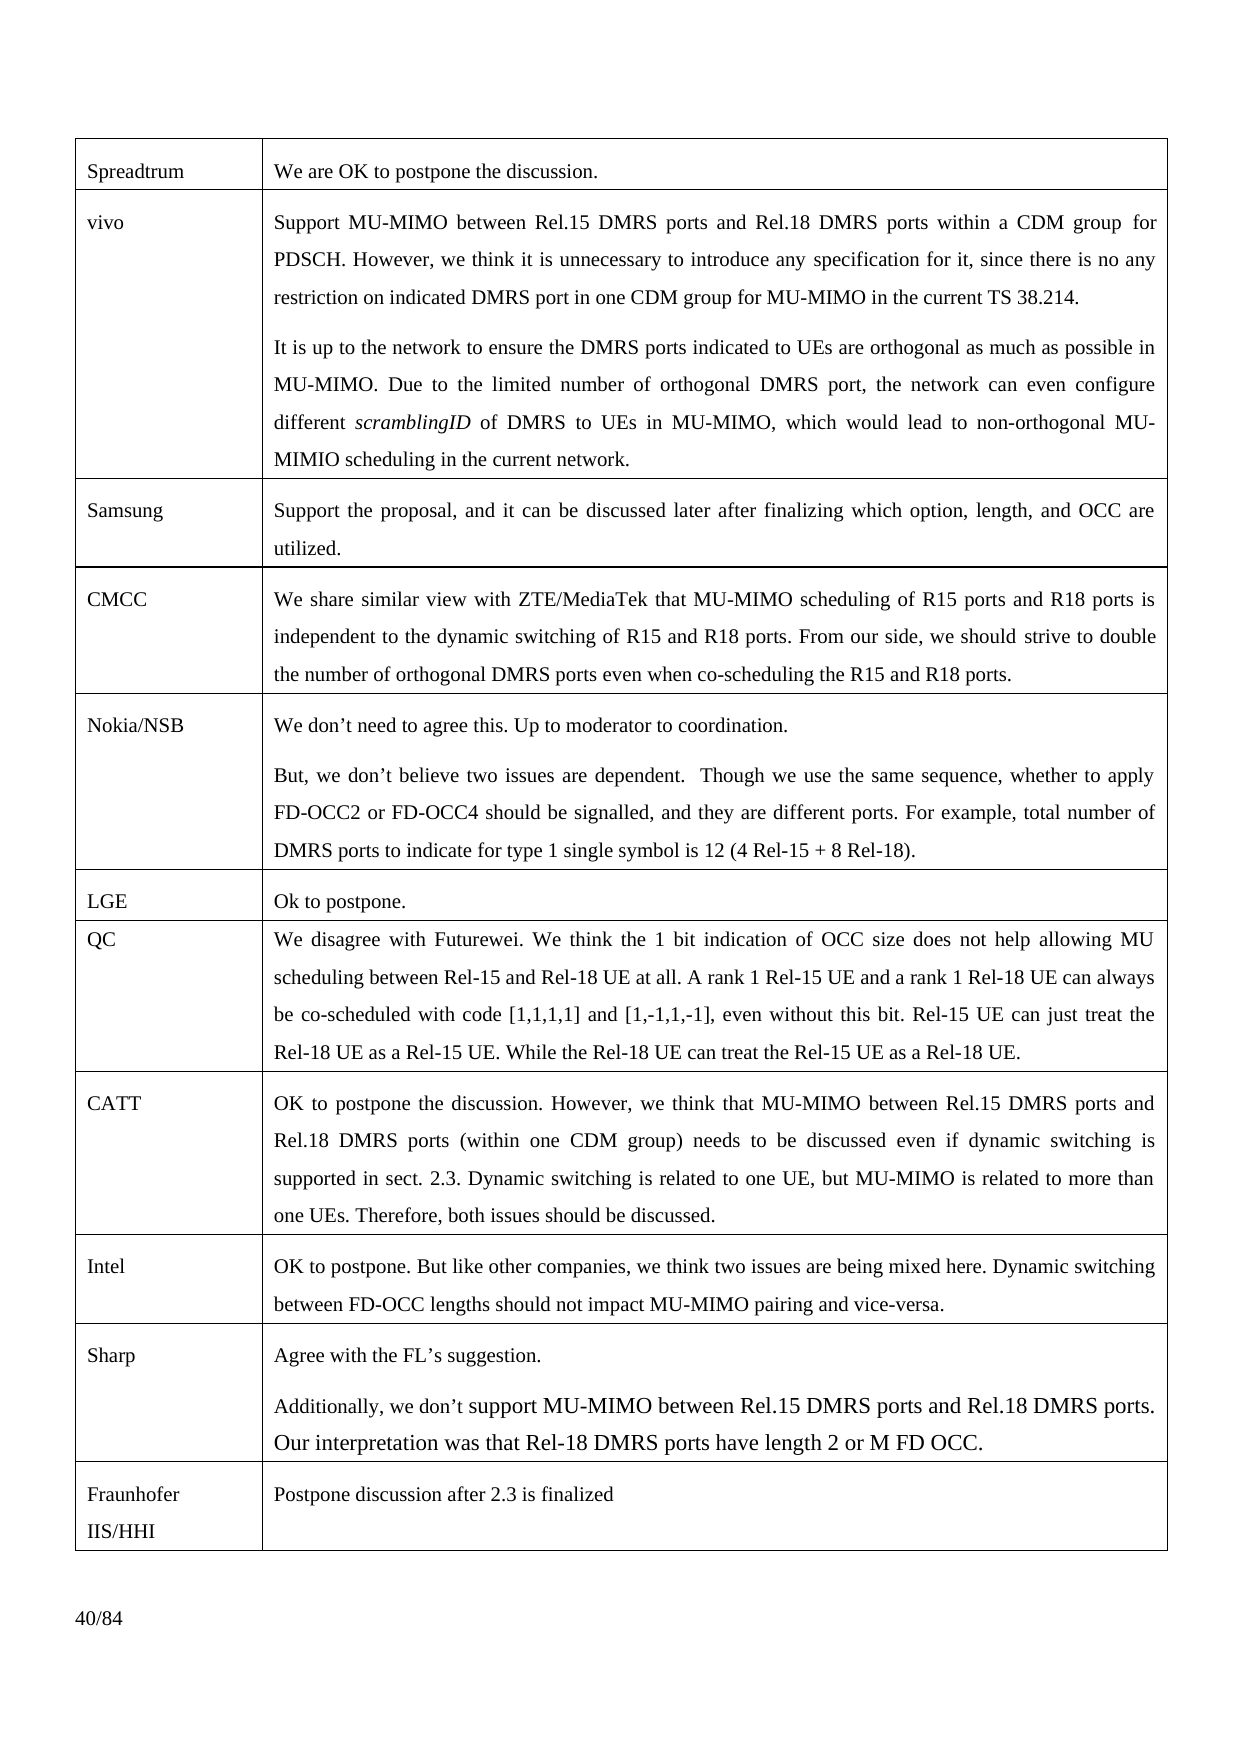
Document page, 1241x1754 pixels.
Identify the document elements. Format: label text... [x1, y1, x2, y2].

table_cell Ok to postpone. [263, 870, 1167, 919]
table_cell We share similar view with ZTE/MediaTek that MU-MIMO scheduling of R15 ports and R18 ports is independent to the dynamic switching of R15 and R18 ports. From our side, we should strive to double the number of orthogonal DMRS ports even when co-scheduling the R15 and R18 ports. [263, 568, 1167, 692]
table_cell Agree with the FL’s suggestion. Additionally, we don’t support MU-MIMO between Rel.15 DMRS ports and Rel.18 DMRS ports. Our interpretation was that Rel-18 DMRS ports have length 2 or M FD OCC. [263, 1324, 1167, 1461]
table_cell We disagree with Futurewei. We think the 1 bit indication of OCC size does not help allowing MU scheduling between Rel-15 and Rel-18 UE at all. A rank 1 Rel-15 UE and a rank 1 Rel-18 UE can always be co-scheduled with code [1,1,1,1] and [1,-1,1,-1], even without this bit. Rel-15 UE can just treat the Rel-18 UE as a Rel-15 UE. While the Rel-18 UE can treat the Rel-15 UE as a Rel-18 UE. [263, 921, 1167, 1071]
table_cell LGE [76, 870, 262, 919]
table_cell CATT [76, 1072, 262, 1234]
table_cell Spreadtrum [76, 139, 262, 189]
table_cell OK to postpone. But like other companies, we think two issues are being mixed here. Dynamic switching between FD-OCC lengths should not impact MU-MIMO pairing and vice-versa. [263, 1235, 1167, 1323]
table_cell Sharp [76, 1324, 262, 1461]
table_cell Nokia/NSB [76, 694, 262, 868]
table_cell CMCC [76, 568, 262, 692]
table_cell Samsung [76, 479, 262, 566]
table_cell vivo [76, 190, 262, 478]
table_cell Support MU-MIMO between Rel.15 DMRS ports and Rel.18 DMRS ports within a CDM group for PDSCH. However, we think it is unnecessary to introduce any specification for it, since there is no any restriction on indicated DMRS port in one CDM group for MU-MIMO in the current TS 38.214. It is up to the network to ensure the DMRS ports indicated to UEs are orthogonal as much as possible in MU-MIMO. Due to the limited number of orthogonal DMRS port, the network can even configure different scramblingID of DMRS to UEs in MU-MIMO, which would lead to non-orthogonal MU-MIMIO scheduling in the current network. [263, 190, 1167, 478]
table_cell QC [76, 921, 262, 1071]
table_cell We are OK to postpone the discussion. [263, 139, 1167, 189]
table_cell Fraunhofer IIS/HHI [76, 1462, 262, 1550]
table_cell Postpone discussion after 2.3 is finalized [263, 1462, 1167, 1550]
table_cell We don’t need to agree this. Up to moderator to coordination. But, we don’t believe two issues are dependent. Though we use the same sequence, whether to apply FD-OCC2 or FD-OCC4 should be signalled, and they are different ports. For example, total number of DMRS ports to indicate for type 1 single symbol is 12 (4 Rel-15 + 8 Rel-18). [263, 694, 1167, 868]
table_cell OK to postpone the discussion. However, we think that MU-MIMO between Rel.15 DMRS ports and Rel.18 DMRS ports (within one CDM group) needs to be discussed even if dynamic switching is supported in sect. 2.3. Dynamic switching is related to one UE, but MU-MIMO is related to more than one UEs. Therefore, both issues should be discussed. [263, 1072, 1167, 1234]
table_cell Support the proposal, and it can be discussed later after finalizing which option, length, and OCC are utilized. [263, 479, 1167, 566]
table_cell Intel [76, 1235, 262, 1323]
